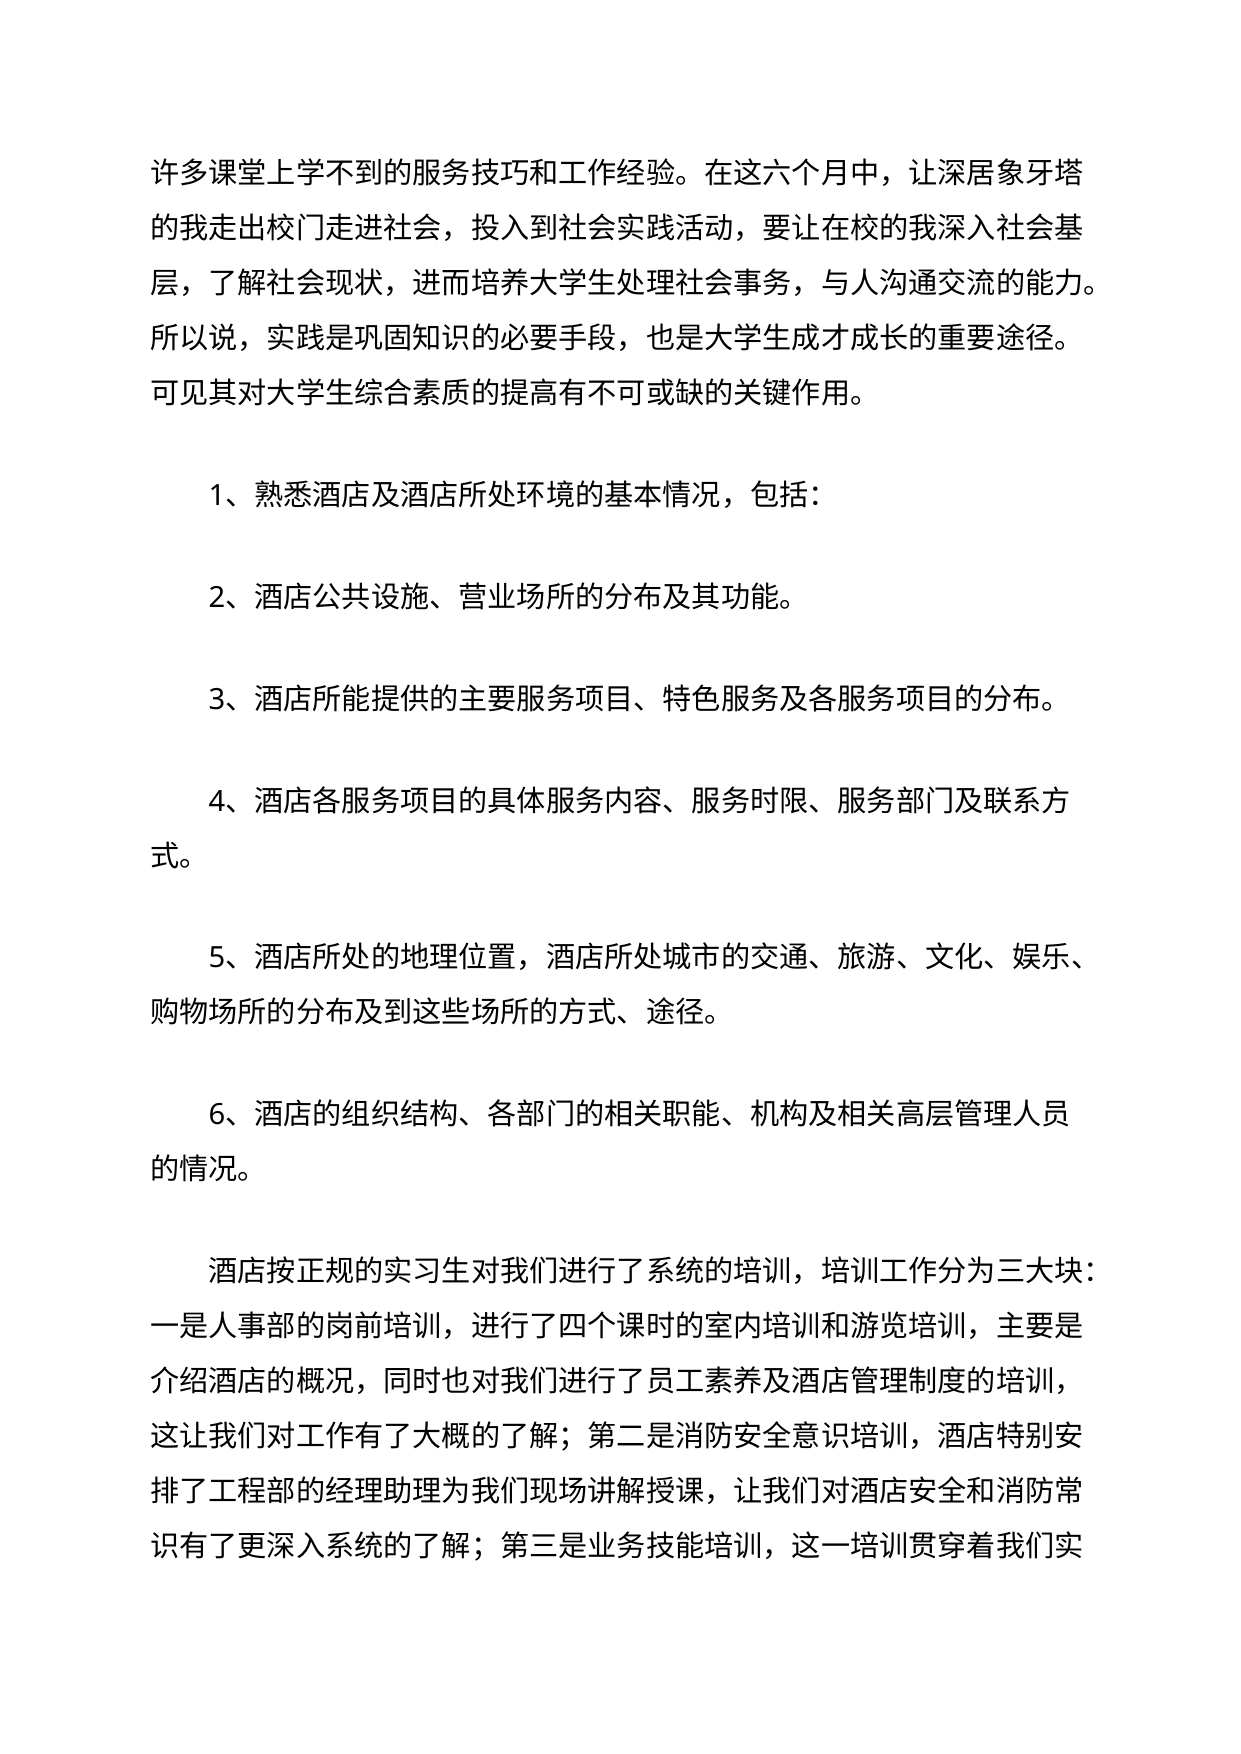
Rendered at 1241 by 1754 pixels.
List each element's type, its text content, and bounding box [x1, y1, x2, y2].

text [150, 1248, 1090, 1564]
text 5、酒店所处的地理位置，酒店所处城市的交通、旅游、文化、娱乐、购物场所的分布及到这些场所的方式、途径。 [150, 934, 1090, 1031]
text 2、酒店公共设施、营业场所的分布及其功能。 [150, 573, 1090, 616]
text 1、熟悉酒店及酒店所处环境的基本情况，包括： [150, 471, 1090, 514]
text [150, 150, 1090, 412]
text 3、酒店所能提供的主要服务项目、特色服务及各服务项目的分布。 [150, 675, 1090, 718]
text 4、酒店各服务项目的具体服务内容、服务时限、服务部门及联系方式。 [150, 777, 1090, 874]
text 6、酒店的组织结构、各部门的相关职能、机构及相关高层管理人员的情况。 [150, 1091, 1090, 1188]
